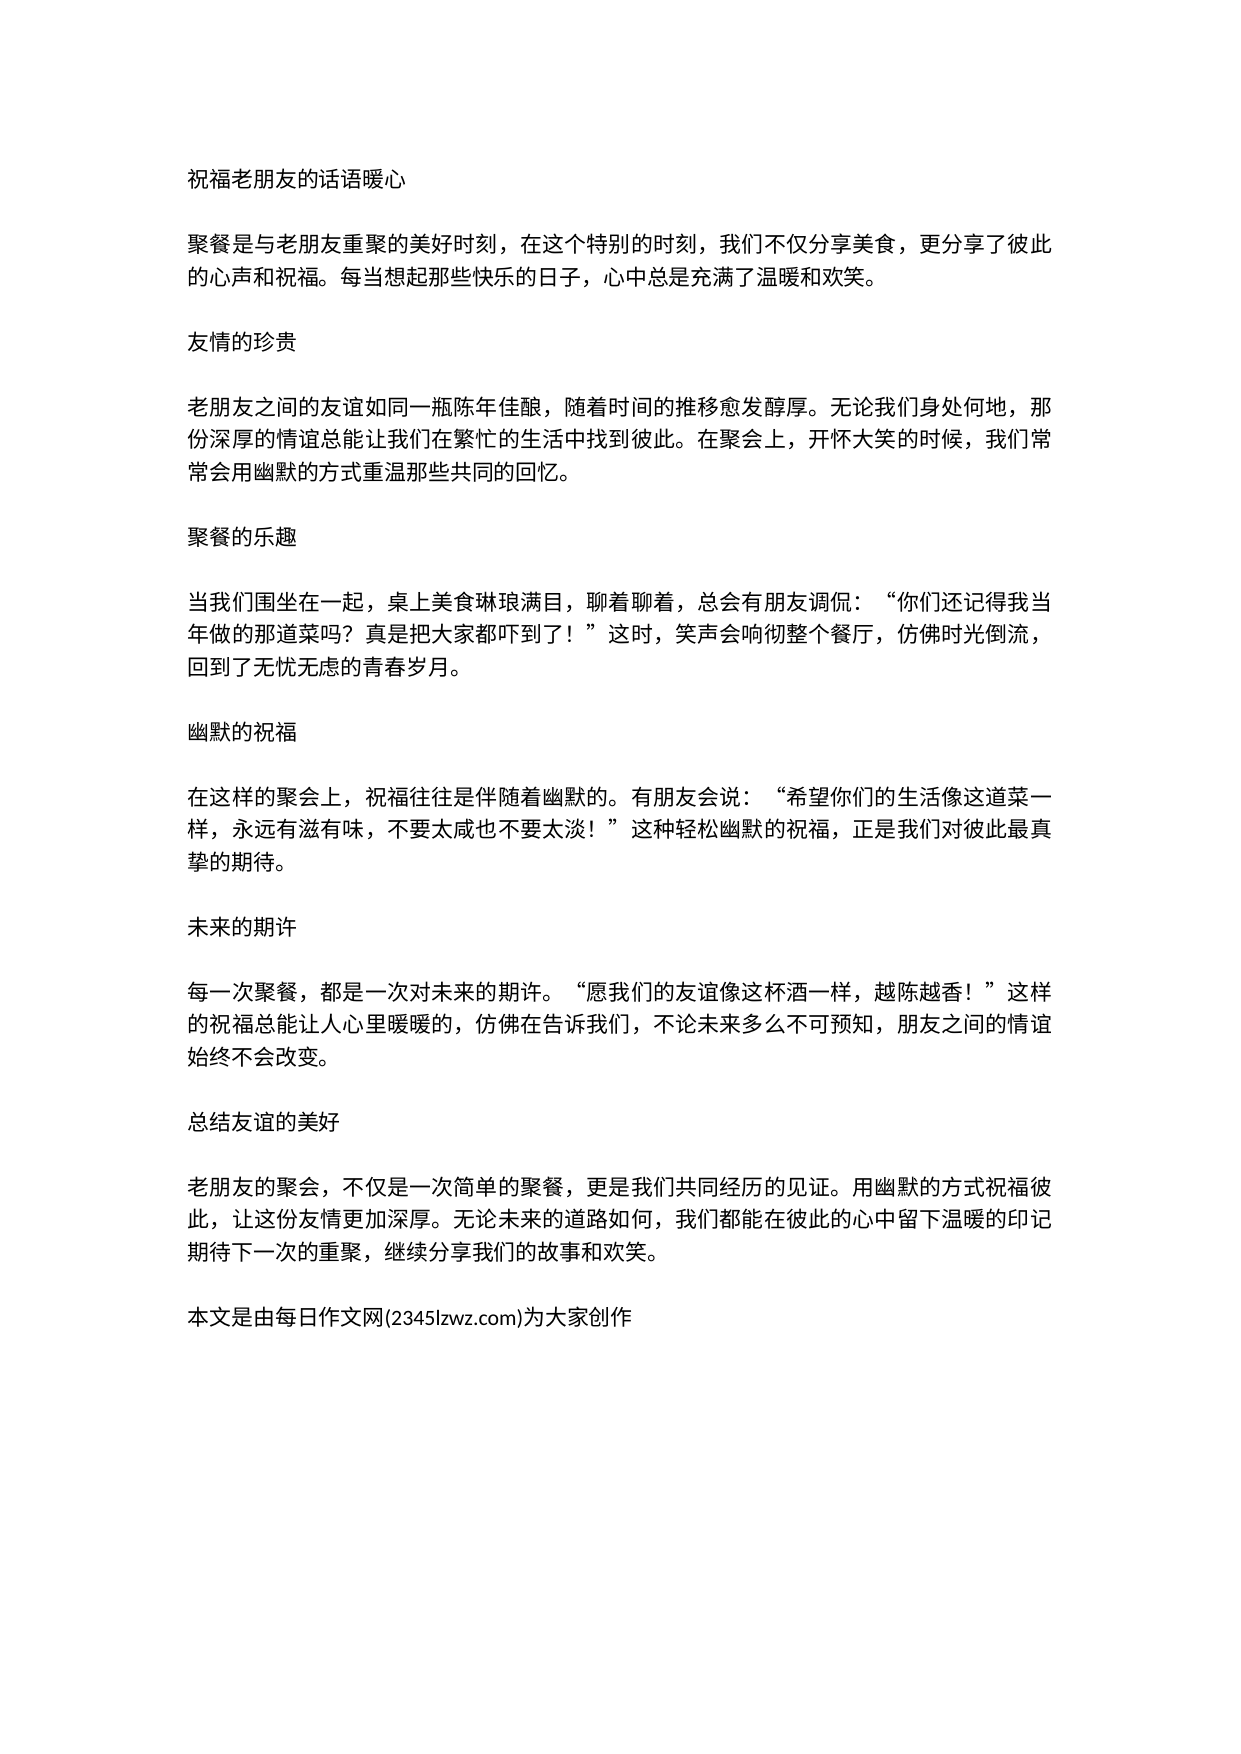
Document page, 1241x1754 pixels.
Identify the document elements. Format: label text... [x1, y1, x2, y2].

text 未来的期许 [187, 909, 1053, 942]
text 老朋友的聚会，不仅是一次简单的聚餐，更是我们共同经历的见证。用幽默的方式祝福彼此，让这份友情更加深厚。无论未来的道路如何，我们都能在彼此的心中留下温暖的印记。期待下一次的重聚，继续分享我们的故事和欢笑。 [187, 1169, 1053, 1267]
text 老朋友之间的友谊如同一瓶陈年佳酿，随着时间的推移愈发醇厚。无论我们身处何地，那份深厚的情谊总能让我们在繁忙的生活中找到彼此。在聚会上，开怀大笑的时候，我们常常会用幽默的方式重温那些共同的回忆。 [187, 389, 1053, 487]
text 总结友谊的美好 [187, 1104, 1053, 1137]
text 祝福老朋友的话语暖心 [187, 162, 1053, 194]
text 友情的珍贵 [187, 324, 1053, 357]
text 每一次聚餐，都是一次对未来的期许。“愿我们的友谊像这杯酒一样，越陈越香！”这样的祝福总能让人心里暖暖的，仿佛在告诉我们，不论未来多么不可预知，朋友之间的情谊始终不会改变。 [187, 974, 1053, 1072]
text 幽默的祝福 [187, 714, 1053, 747]
text 聚餐是与老朋友重聚的美好时刻，在这个特别的时刻，我们不仅分享美食，更分享了彼此的心声和祝福。每当想起那些快乐的日子，心中总是充满了温暖和欢笑。 [187, 227, 1053, 292]
text 当我们围坐在一起，桌上美食琳琅满目，聊着聊着，总会有朋友调侃：“你们还记得我当年做的那道菜吗？真是把大家都吓到了！”这时，笑声会响彻整个餐厅，仿佛时光倒流，回到了无忧无虑的青春岁月。 [187, 584, 1053, 682]
text 在这样的聚会上，祝福往往是伴随着幽默的。有朋友会说：“希望你们的生活像这道菜一样，永远有滋有味，不要太咸也不要太淡！”这种轻松幽默的祝福，正是我们对彼此最真挚的期待。 [187, 779, 1053, 877]
text 本文是由每日作文网(2345lzwz.com)为大家创作 [187, 1299, 1053, 1332]
text 聚餐的乐趣 [187, 519, 1053, 552]
